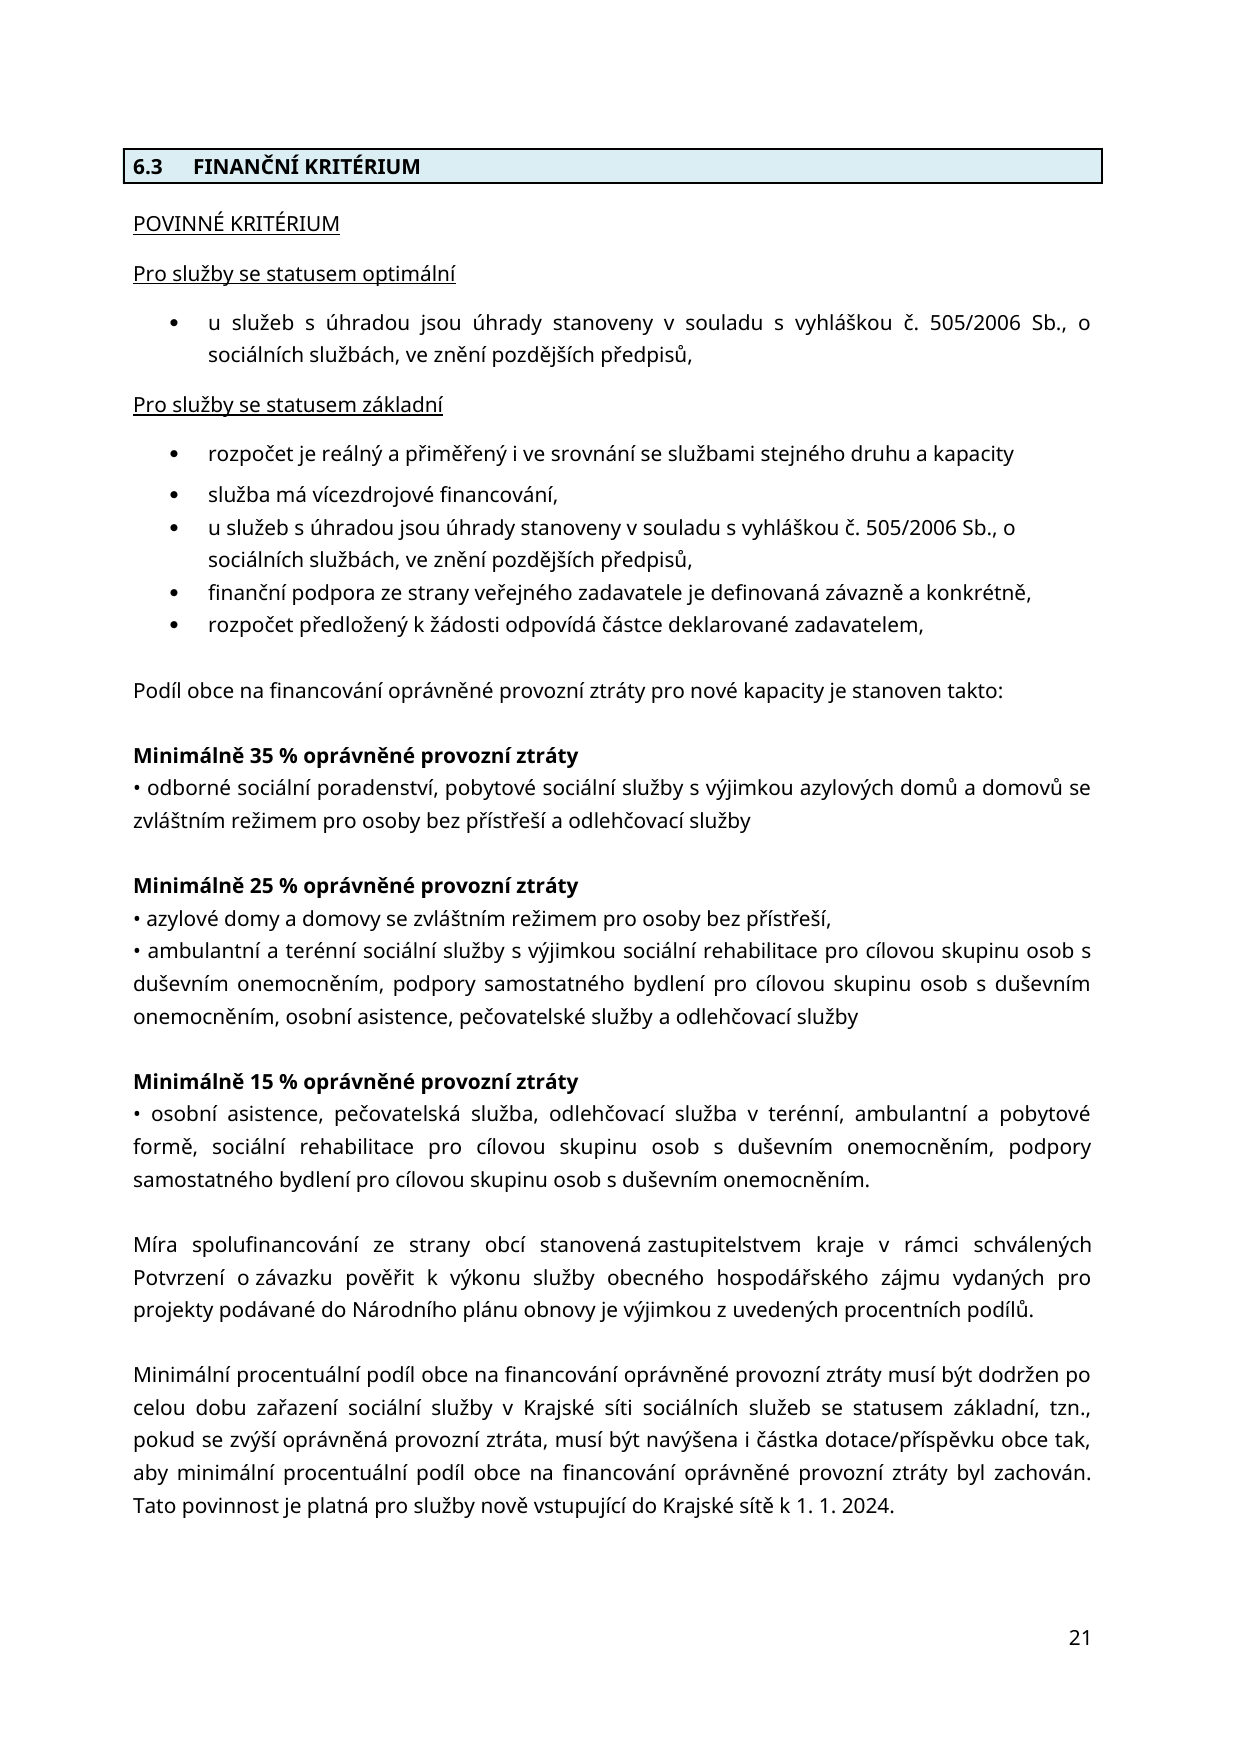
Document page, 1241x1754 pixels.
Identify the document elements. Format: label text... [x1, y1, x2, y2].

list finanční podpora ze strany veřejného zadavatele je definovaná závazně a konkrétně, [170, 578, 1092, 606]
text Podíl obce na financování oprávněné provozní ztráty pro nové kapacity je stanoven takto: [133, 676, 1092, 704]
text • azylové domy a domovy se zvláštním režimem pro osoby bez přístřeší, [133, 904, 1092, 932]
text Pro služby se statusem optimální [133, 259, 1092, 287]
text Minimálně 25 % oprávněné provozní ztráty [133, 871, 1092, 900]
text Pro služby se statusem základní [133, 390, 1092, 418]
text Minimální procentuální podíl obce na financování oprávněné provozní ztráty musí být dodržen po celou dobu zařazení sociální služby v Krajské síti sociálních služeb se statusem základní, tzn., pokud se zvýší oprávněná provozní ztráta, musí být navýšena i částka dotace/příspěvku obce tak, aby minimální procentuální podíl obce na financování oprávněné provozní ztráty byl zachován. Tato povinnost je platná pro služby nově vstupující do Krajské sítě k 1. 1. 2024. [133, 1360, 1092, 1519]
text POVINNÉ KRITÉRIUM [133, 209, 1092, 238]
list u služeb s úhradou jsou úhrady stanoveny v souladu s vyhláškou č. 505/2006 Sb., o sociálních službách, ve znění pozdějších předpisů, [170, 513, 1092, 574]
text • ambulantní a terénní sociální služby s výjimkou sociální rehabilitace pro cílovou skupinu osob s duševním onemocněním, podpory samostatného bydlení pro cílovou skupinu osob s duševním onemocněním, osobní asistence, pečovatelské služby a odlehčovací služby [133, 937, 1092, 1030]
list u služeb s úhradou jsou úhrady stanoveny v souladu s vyhláškou č. 505/2006 Sb., o sociálních službách, ve znění pozdějších předpisů, [170, 308, 1092, 369]
text • odborné sociální poradenství, pobytové sociální služby s výjimkou azylových domů a domovů se zvláštním režimem pro osoby bez přístřeší a odlehčovací služby [133, 773, 1092, 834]
text Minimálně 15 % oprávněné provozní ztráty [133, 1067, 1092, 1095]
subtitle FINANČNÍ KRITÉRIUM [125, 150, 1101, 182]
list rozpočet je reálný a přiměřený i ve srovnání se službami stejného druhu a kapacity [170, 439, 1092, 468]
list rozpočet předložený k žádosti odpovídá částce deklarované zadavatelem, [170, 611, 1092, 639]
text • osobní asistence, pečovatelská služba, odlehčovací služba v terénní, ambulantní a pobytové formě, sociální rehabilitace pro cílovou skupinu osob s duševním onemocněním, podpory samostatného bydlení pro cílovou skupinu osob s duševním onemocněním. [133, 1099, 1092, 1193]
text Minimálně 35 % oprávněné provozní ztráty [133, 741, 1092, 769]
text Míra spolufinancování ze strany obcí stanovená zastupitelstvem kraje v rámci schválených Potvrzení o závazku pověřit k výkonu služby obecného hospodářského zájmu vydaných pro projekty podávané do Národního plánu obnovy je výjimkou z uvedených procentních podílů. [133, 1230, 1092, 1324]
list služba má vícezdrojové financování, [170, 480, 1092, 508]
